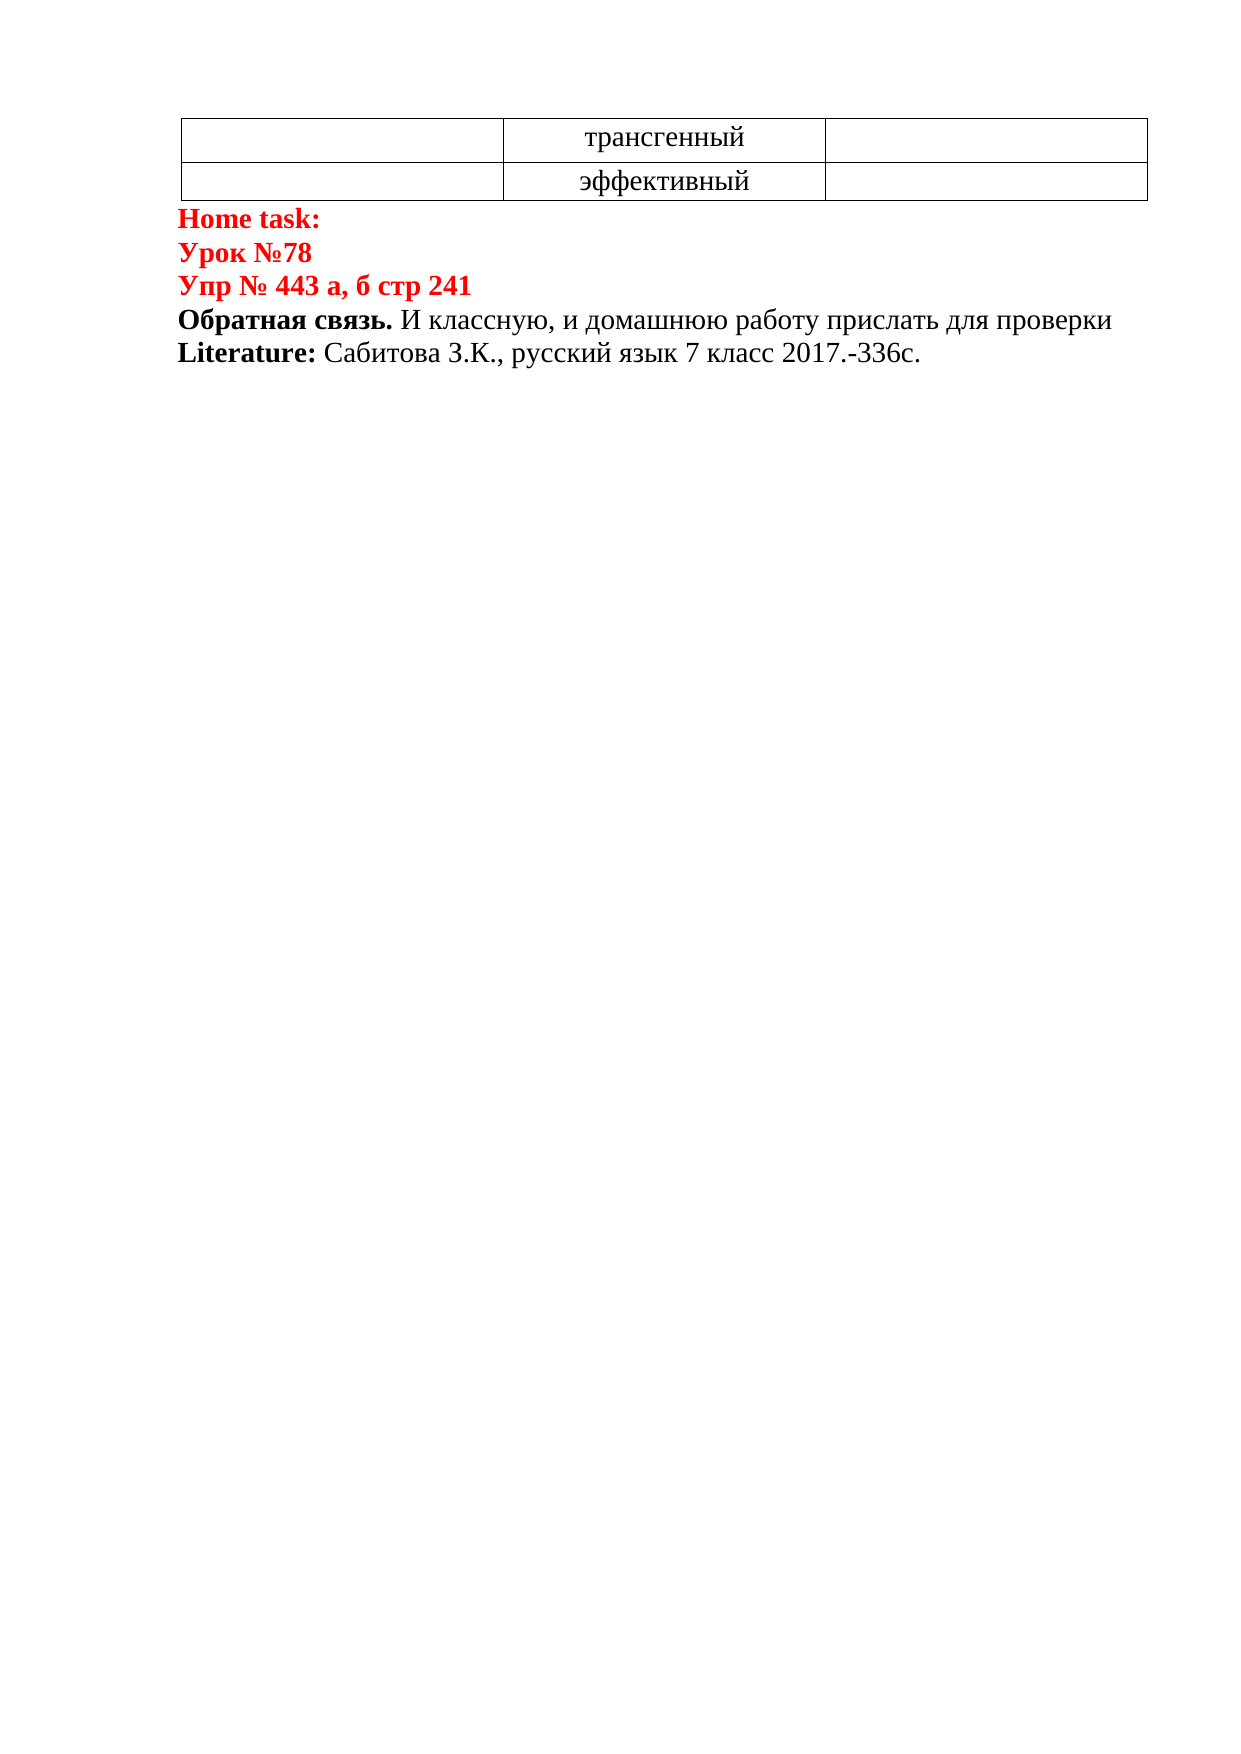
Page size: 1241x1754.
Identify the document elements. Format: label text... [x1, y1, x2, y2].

text Упр № 443 а, б стр 241 [177, 268, 1152, 302]
table_cell эффективный [504, 163, 825, 200]
table_cell [182, 119, 503, 162]
table_cell трансгенный [504, 119, 825, 162]
table_cell [182, 163, 503, 200]
text Урок №78 [177, 235, 1152, 268]
text Обратная связь. И классную, и домашнюю работу прислать для проверки [177, 302, 1152, 336]
text Literature: Сабитова З.К., русский язык 7 класс 2017.-336с. [177, 336, 1152, 369]
table_cell [1136, 163, 1147, 200]
table_cell [826, 163, 837, 200]
text Home task: [177, 201, 1152, 235]
table_cell [826, 119, 1147, 162]
